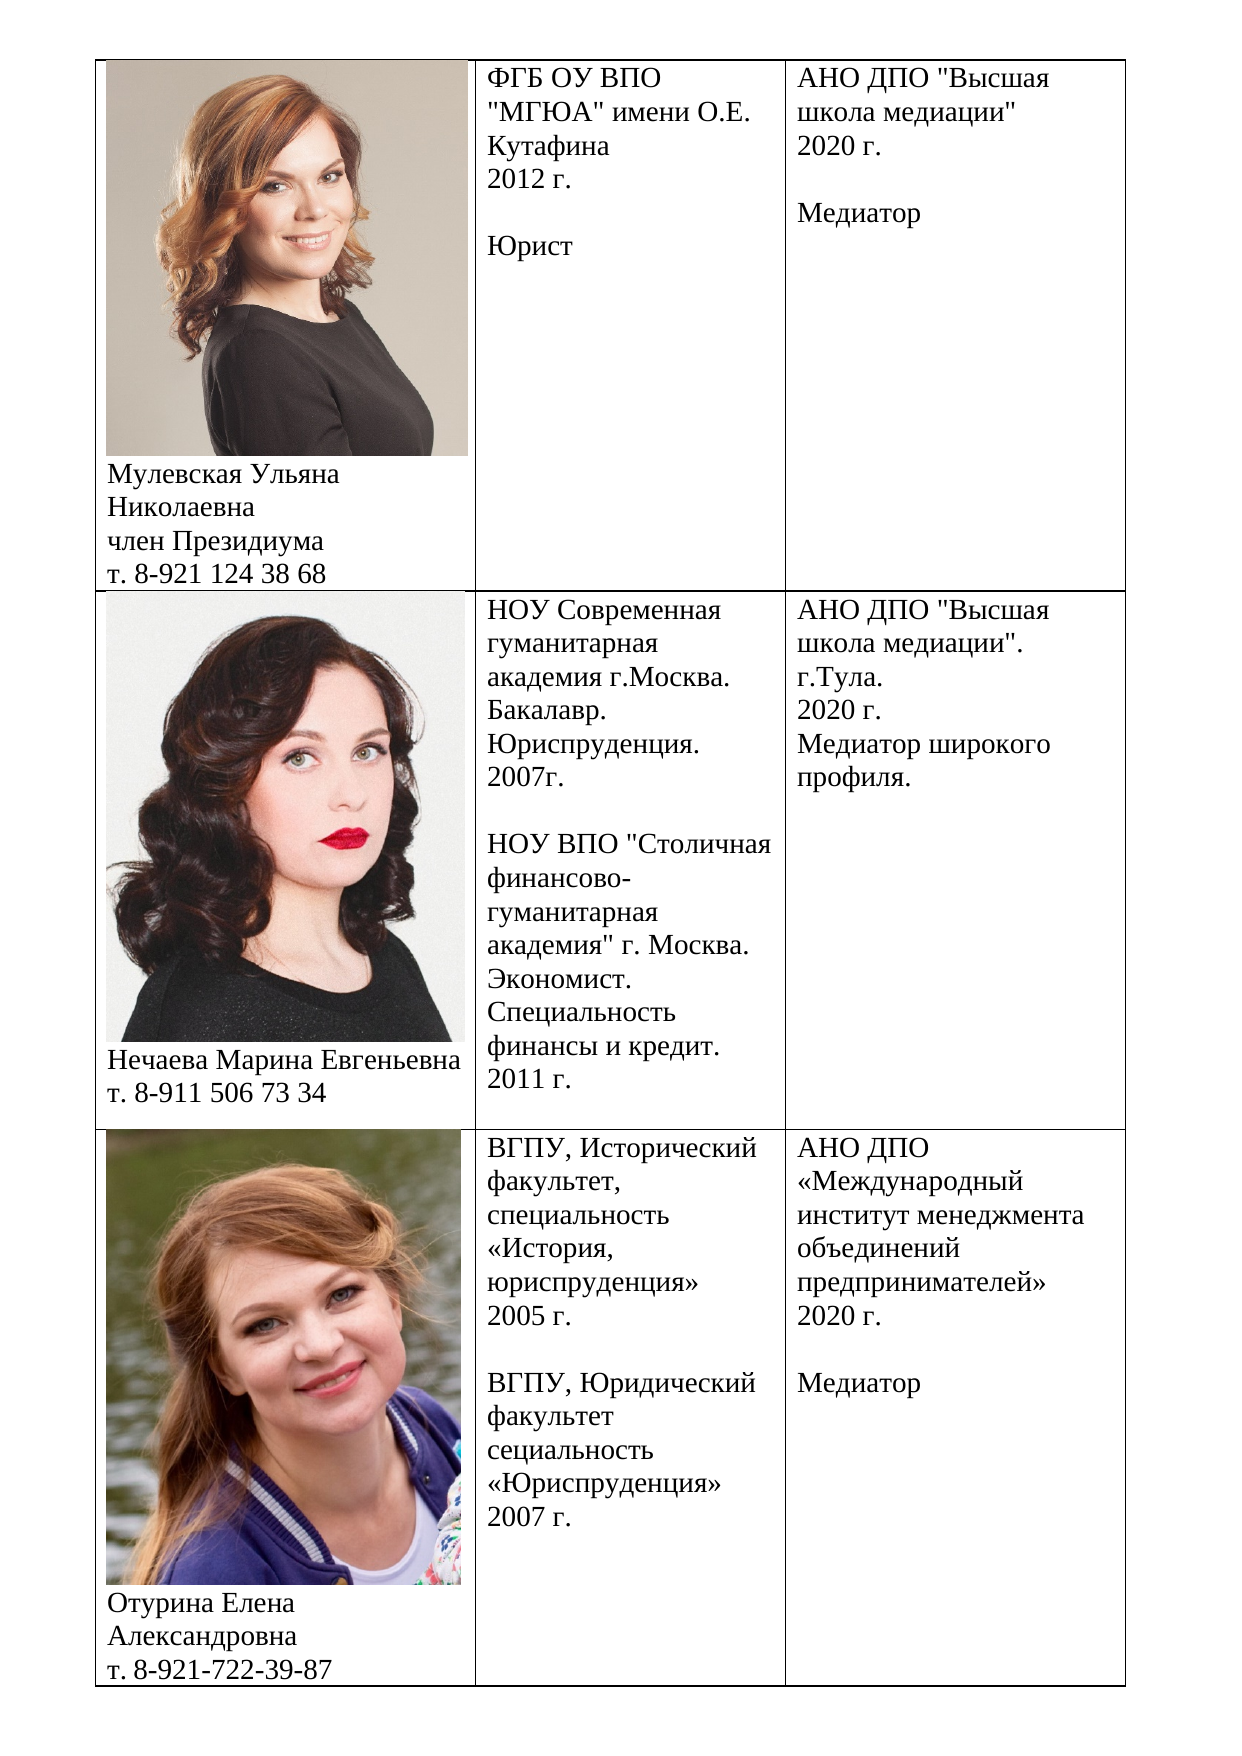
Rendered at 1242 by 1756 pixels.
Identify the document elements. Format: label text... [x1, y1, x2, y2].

table_cell ФГБ ОУ ВПО "МГЮА" имени О.Е. Кутафина 2012 г. Юрист [476, 61, 785, 590]
table_cell ВГПУ, Исторический факультет, специальность «История, юриспруденция» 2005 г. ВГПУ, Юридический факультет сециальность «Юриспруденция» 2007 г. [476, 1130, 785, 1685]
picture [106, 1129, 461, 1585]
table_cell НОУ Современная гуманитарная академия г.Москва. Бакалавр. Юриспруденция. 2007г. НОУ ВПО "Столичная финансово-гуманитарная академия" г. Москва. Экономист. Специальность финансы и кредит. 2011 г. [476, 592, 785, 1128]
table_cell Нечаева Марина Евгеньевна т. 8-911 506 73 34 [96, 592, 475, 1128]
table_cell АНО ДПО "Высшая школа медиации" 2020 г. Медиатор [786, 61, 1125, 590]
picture [106, 591, 465, 1042]
picture [106, 60, 468, 456]
table_cell Отурина Елена Александровна т. 8-921-722-39-87 [96, 1130, 475, 1685]
table_cell АНО ДПО «Международный институт менеджмента объединений предпринимателей» 2020 г. Медиатор [786, 1130, 1125, 1685]
table_cell АНО ДПО "Высшая школа медиации". г.Тула. 2020 г. Медиатор широкого профиля. [786, 592, 1125, 1128]
table_cell Мулевская Ульяна Николаевна член Президиума т. 8-921 124 38 68 [96, 61, 475, 590]
